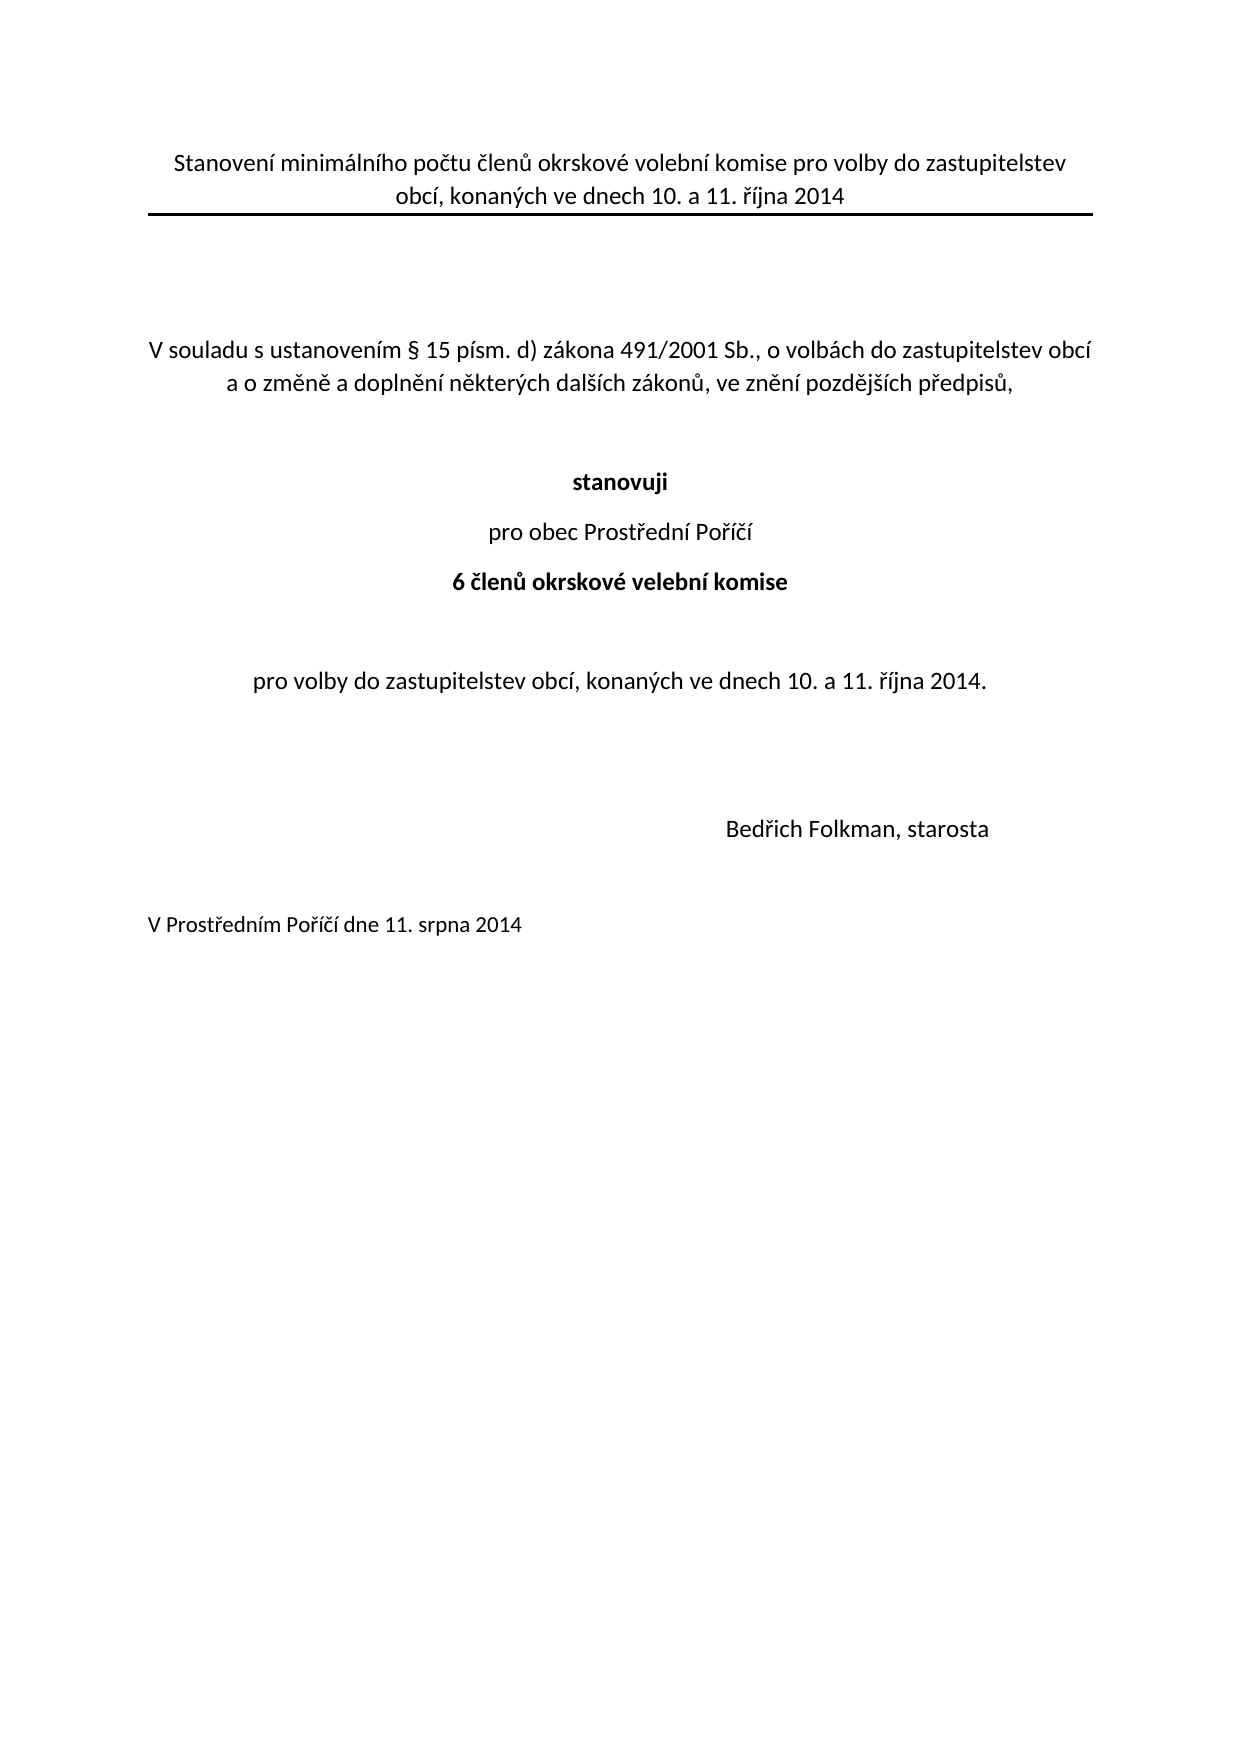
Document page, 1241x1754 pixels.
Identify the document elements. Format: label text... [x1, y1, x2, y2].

text stanovuji [148, 467, 1093, 497]
text Stanovení minimálního počtu členů okrskové volební komise pro volby do zastupitelstev obcí, konaných ve dnech 10. a 11. října 2014 [148, 148, 1093, 213]
text Bedřich Folkman, starosta [148, 814, 1093, 844]
text 6 členů okrskové velební komise [148, 566, 1093, 596]
text V Prostředním Poříčí dne 11. srpna 2014 [148, 910, 1093, 938]
text pro volby do zastupitelstev obcí, konaných ve dnech 10. a 11. října 2014. [148, 665, 1093, 695]
text pro obec Prostřední Poříčí [148, 516, 1093, 547]
text V souladu s ustanovením § 15 písm. d) zákona 491/2001 Sb., o volbách do zastupitelstev obcí a o změně a doplnění některých dalších zákonů, ve znění pozdějších předpisů, [148, 334, 1093, 398]
